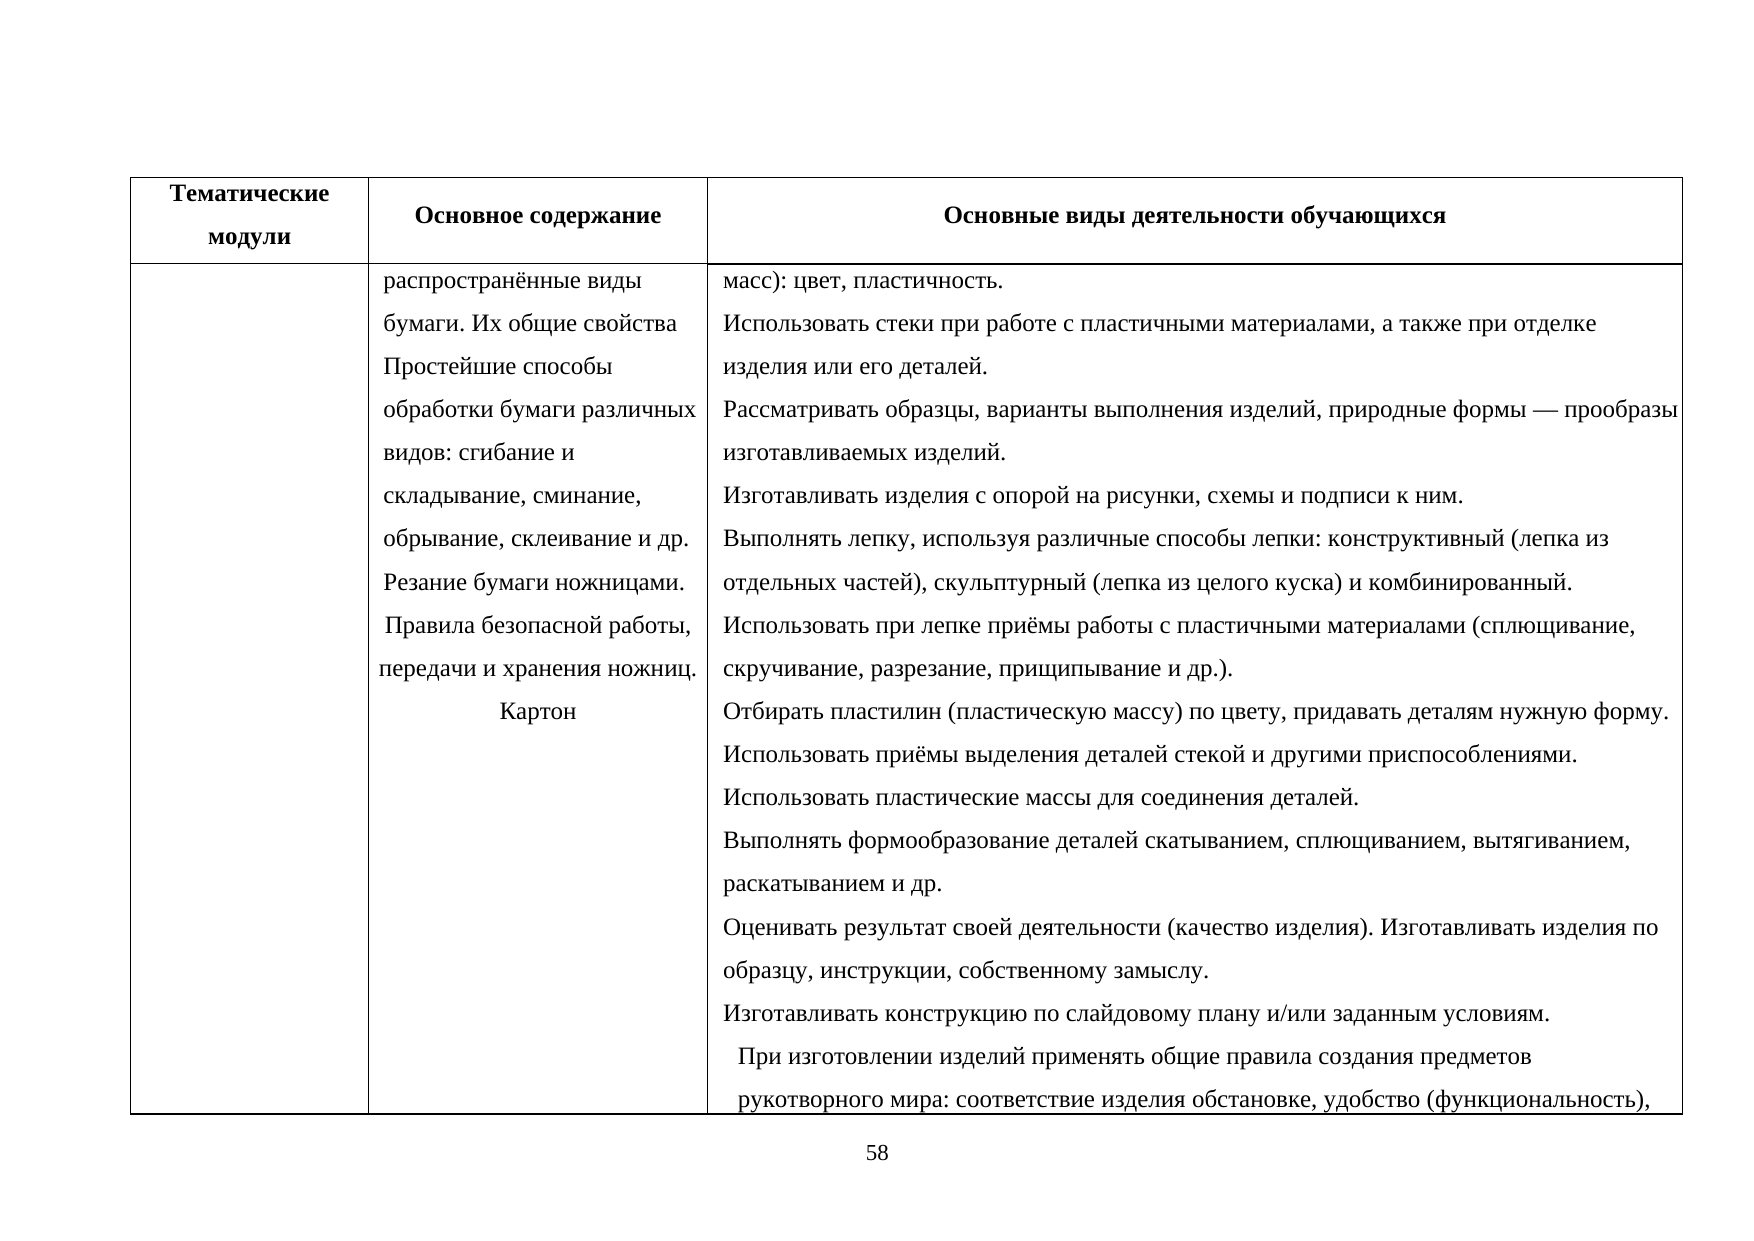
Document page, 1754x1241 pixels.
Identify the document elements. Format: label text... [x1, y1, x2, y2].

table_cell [131, 264, 368, 1113]
table_header Основное содержание [369, 178, 707, 263]
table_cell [708, 265, 1682, 1113]
table_header Тематические модули [131, 178, 368, 263]
table_header Основные виды деятельности обучающихся [708, 178, 1682, 263]
